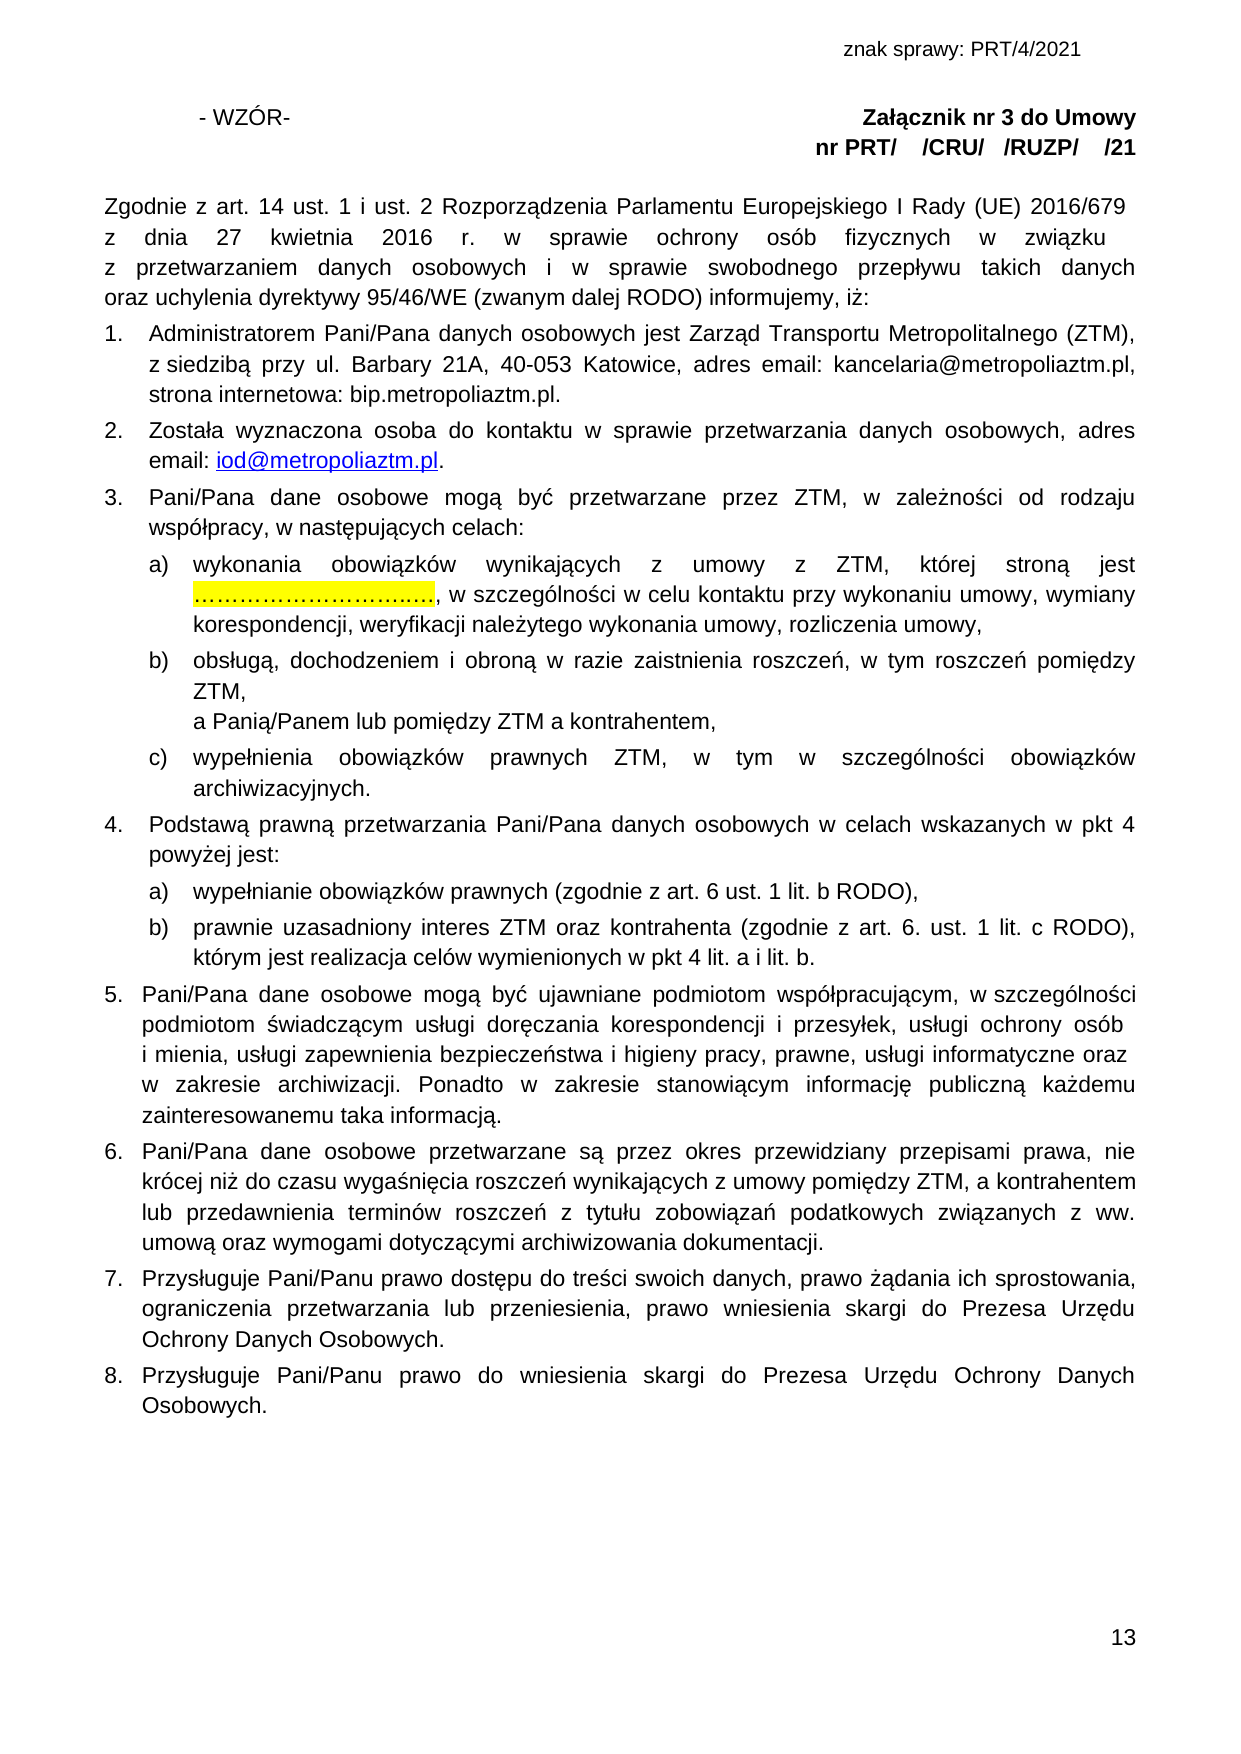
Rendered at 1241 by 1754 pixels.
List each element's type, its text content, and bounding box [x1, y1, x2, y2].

text Zgodnie z art. 14 ust. 1 i ust. 2 Rozporządzenia Parlamentu Europejskiego I Rady (UE) 2016/679 z dnia 27 kwietnia 2016 r. w sprawie ochrony osób fizycznych w związku z przetwarzaniem danych osobowych i w sprawie swobodnego przepływu takich danych oraz uchylenia dyrektywy 95/46/WE (zwanym dalej RODO) informujemy, iż: [104, 193, 1136, 310]
list Przysługuje Pani/Panu prawo dostępu do treści swoich danych, prawo żądania ich sprostowania, ograniczenia przetwarzania lub przeniesienia, prawo wniesienia skargi do Prezesa Urzędu Ochrony Danych Osobowych. [104, 1265, 1136, 1352]
text nr PRT/ /CRU/ /RUZP/ /21 [104, 134, 1136, 161]
list prawnie uzasadniony interes ZTM oraz kontrahenta (zgodnie z art. 6. ust. 1 lit. c RODO), którym jest realizacja celów wymienionych w pkt 4 lit. a i lit. b. [148, 914, 1136, 971]
list Pani/Pana dane osobowe mogą być przetwarzane przez ZTM, w zależności od rodzaju współpracy, w następujących celach: [104, 484, 1136, 541]
list Pani/Pana dane osobowe mogą być ujawniane podmiotom współpracującym, w szczególności podmiotom świadczącym usługi doręczania korespondencji i przesyłek, usługi ochrony osób i mienia, usługi zapewnienia bezpieczeństwa i higieny pracy, prawne, usługi informatyczne oraz w zakresie archiwizacji. Ponadto w zakresie stanowiącym informację publiczną każdemu zainteresowanemu taka informacją. [104, 981, 1136, 1128]
list Przysługuje Pani/Panu prawo do wniesienia skargi do Prezesa Urzędu Ochrony Danych Osobowych. [104, 1362, 1136, 1419]
list wypełnianie obowiązków prawnych (zgodnie z art. 6 ust. 1 lit. b RODO), [148, 878, 1136, 904]
list Administratorem Pani/Pana danych osobowych jest Zarząd Transportu Metropolitalnego (ZTM), z siedzibą przy ul. Barbary 21A, 40-053 Katowice, adres email: kancelaria@metropoliaztm.pl, strona internetowa: bip.metropoliaztm.pl. [104, 320, 1136, 407]
list obsługą, dochodzeniem i obroną w razie zaistnienia roszczeń, w tym roszczeń pomiędzy ZTM, a Panią/Panem lub pomiędzy ZTM a kontrahentem, [148, 647, 1136, 734]
list wykonania obowiązków wynikających z umowy z ZTM, której stroną jest ………………………..…, w szczególności w celu kontaktu przy wykonaniu umowy, wymiany korespondencji, weryfikacji należytego wykonania umowy, rozliczenia umowy, [148, 551, 1136, 637]
list Pani/Pana dane osobowe przetwarzane są przez okres przewidziany przepisami prawa, nie krócej niż do czasu wygaśnięcia roszczeń wynikających z umowy pomiędzy ZTM, a kontrahentem lub przedawnienia terminów roszczeń z tytułu zobowiązań podatkowych związanych z ww. umową oraz wymogami dotyczącymi archiwizowania dokumentacji. [104, 1138, 1136, 1255]
list wypełnienia obowiązków prawnych ZTM, w tym w szczególności obowiązków archiwizacyjnych. [148, 744, 1136, 801]
list Podstawą prawną przetwarzania Pani/Pana danych osobowych w celach wskazanych w pkt 4 powyżej jest: [104, 811, 1136, 868]
list Została wyznaczona osoba do kontaktu w sprawie przetwarzania danych osobowych, adres email: iod@metropoliaztm.pl. [104, 417, 1136, 474]
text - WZÓR- Załącznik nr 3 do Umowy [178, 104, 1136, 131]
